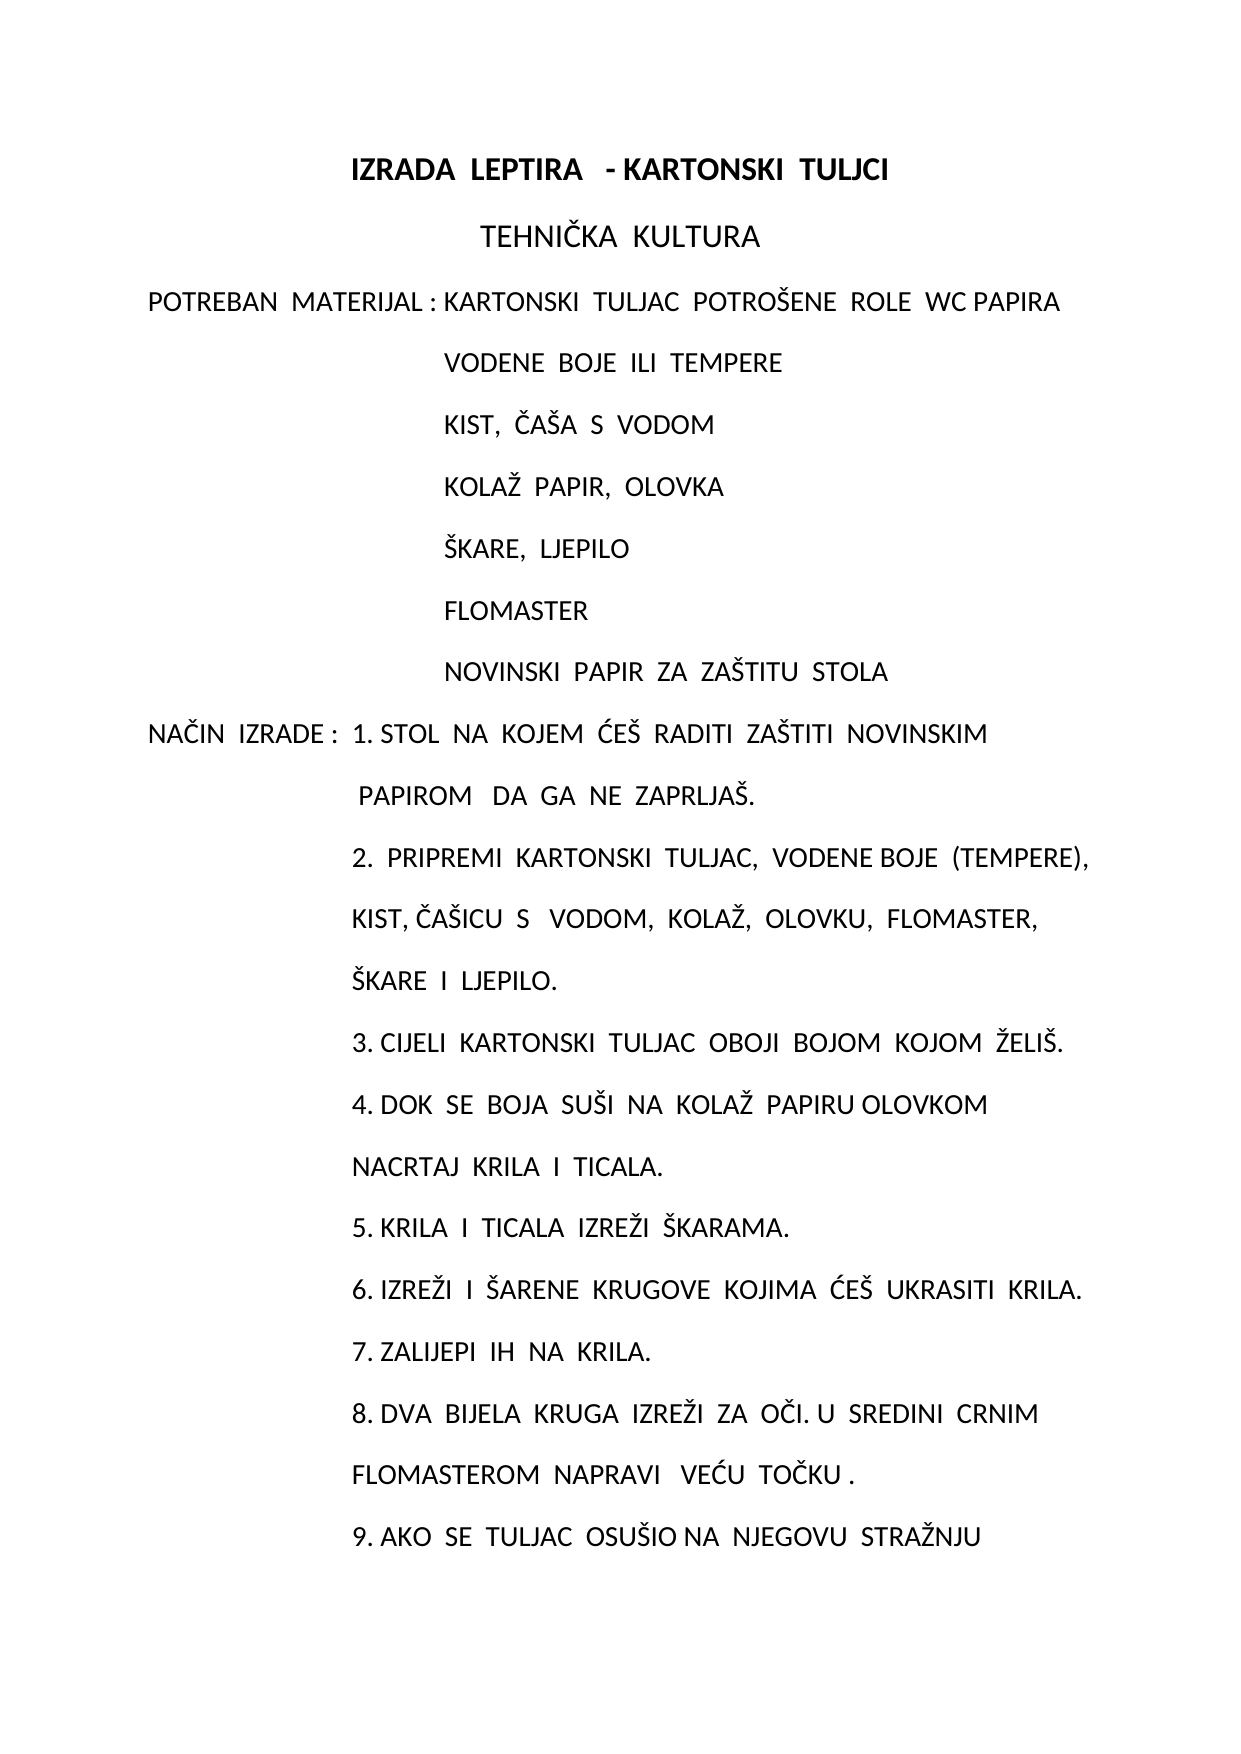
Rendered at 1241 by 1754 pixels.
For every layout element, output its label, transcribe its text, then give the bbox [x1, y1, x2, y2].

text NOVINSKI PAPIR ZA ZAŠTITU STOLA [148, 653, 1093, 689]
text PAPIROM DA GA NE ZAPRLJAŠ. [148, 777, 1093, 813]
text NACRTAJ KRILA I TICALA. [148, 1148, 1093, 1183]
text 6. IZREŽI I ŠARENE KRUGOVE KOJIMA ĆEŠ UKRASITI KRILA. [148, 1271, 1093, 1307]
text VODENE BOJE ILI TEMPERE [148, 344, 1093, 380]
text 3. CIJELI KARTONSKI TULJAC OBOJI BOJOM KOJOM ŽELIŠ. [148, 1024, 1093, 1060]
text ŠKARE, LJEPILO [148, 530, 1093, 566]
text 2. PRIPREMI KARTONSKI TULJAC, VODENE BOJE (TEMPERE), [148, 839, 1093, 874]
text FLOMASTEROM NAPRAVI VEĆU TOČKU . [148, 1456, 1093, 1492]
text TEHNIČKA KULTURA [148, 215, 1093, 256]
text NAČIN IZRADE : 1. STOL NA KOJEM ĆEŠ RADITI ZAŠTITI NOVINSKIM [148, 715, 1093, 751]
text KIST, ČAŠICU S VODOM, KOLAŽ, OLOVKU, FLOMASTER, [148, 901, 1093, 936]
text 9. AKO SE TULJAC OSUŠIO NA NJEGOVU STRAŽNJU [148, 1518, 1093, 1554]
text 8. DVA BIJELA KRUGA IZREŽI ZA OČI. U SREDINI CRNIM [148, 1395, 1093, 1430]
text 5. KRILA I TICALA IZREŽI ŠKARAMA. [148, 1209, 1093, 1245]
text 7. ZALIJEPI IH NA KRILA. [148, 1333, 1093, 1368]
text KIST, ČAŠA S VODOM [148, 406, 1093, 442]
text ŠKARE I LJEPILO. [148, 962, 1093, 998]
text FLOMASTER [148, 592, 1093, 627]
text IZRADA LEPTIRA - KARTONSKI TULJCI [148, 148, 1093, 188]
text KOLAŽ PAPIR, OLOVKA [148, 468, 1093, 504]
text 4. DOK SE BOJA SUŠI NA KOLAŽ PAPIRU OLOVKOM [148, 1086, 1093, 1121]
text POTREBAN MATERIJAL : KARTONSKI TULJAC POTROŠENE ROLE WC PAPIRA [148, 283, 1093, 318]
